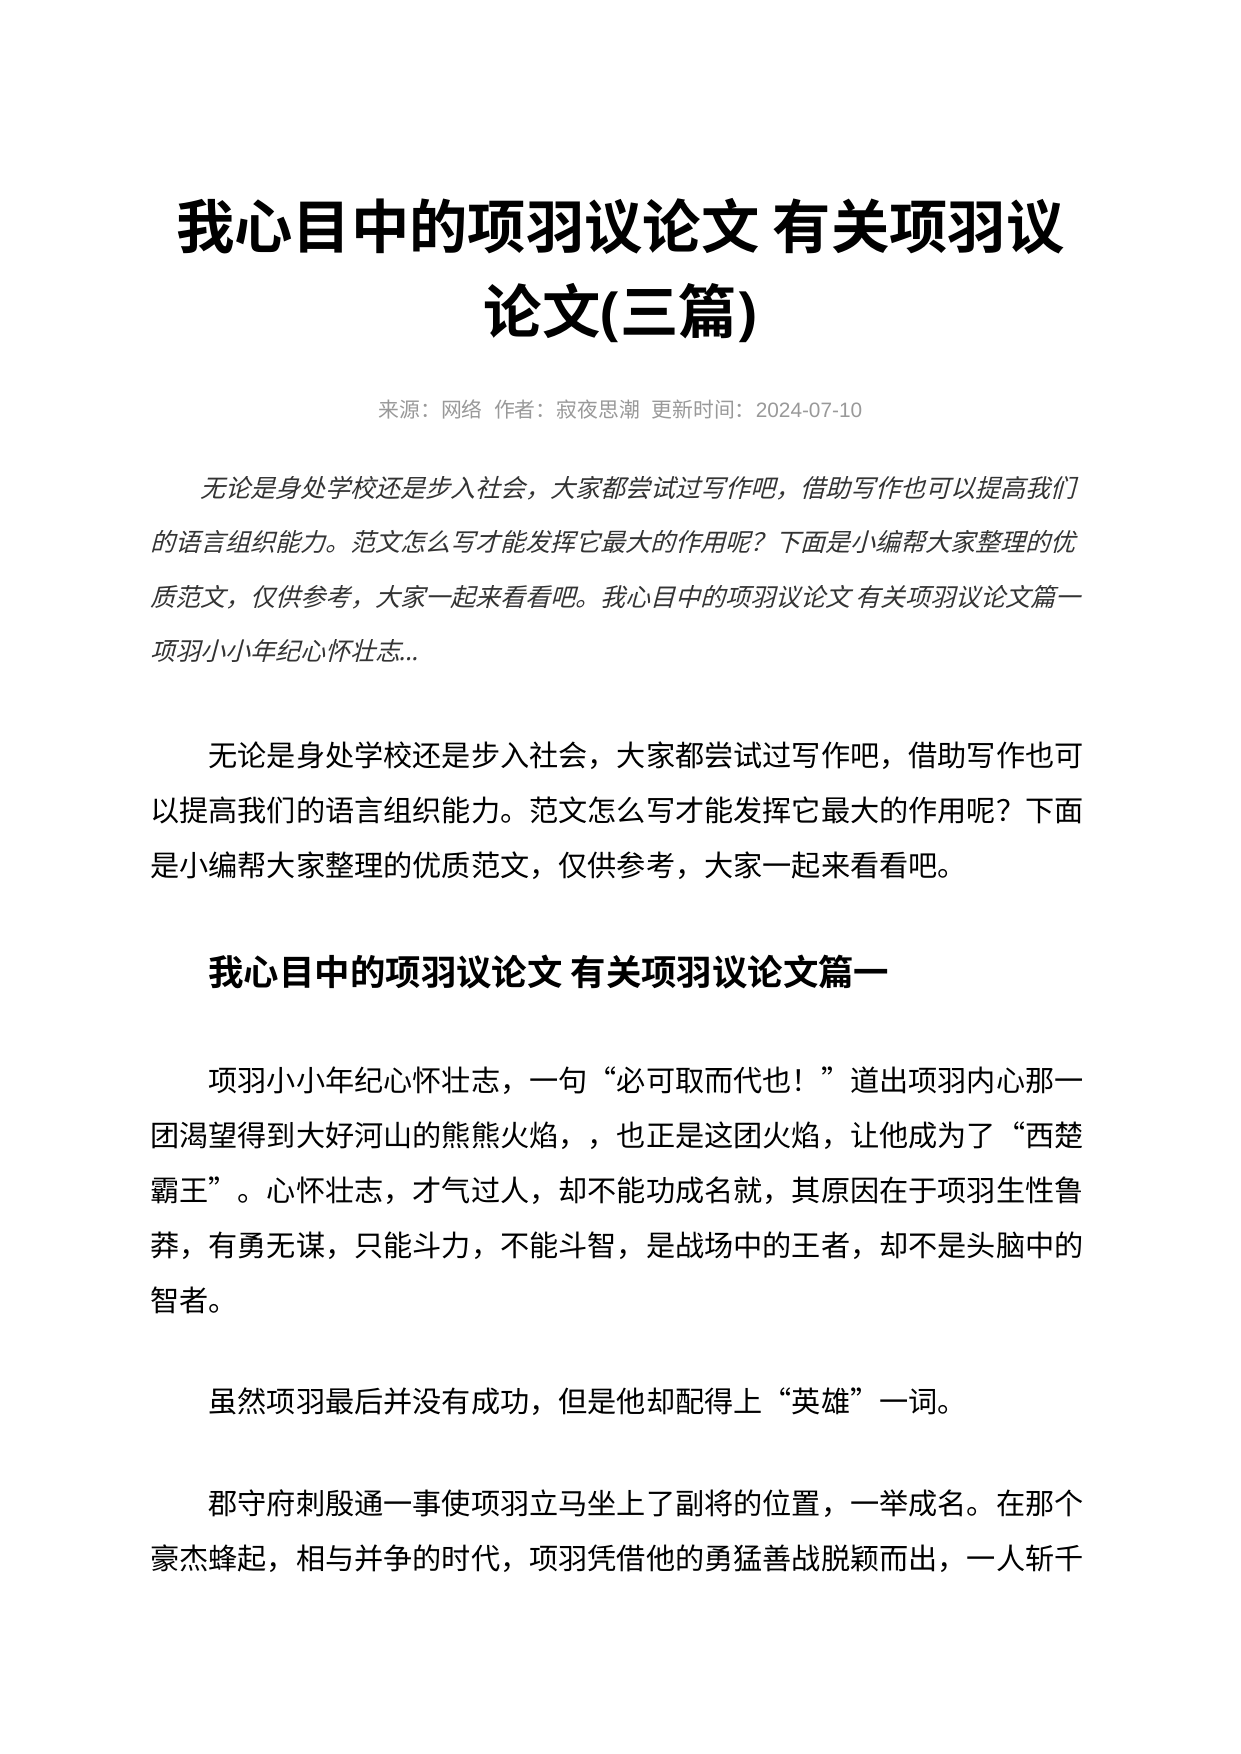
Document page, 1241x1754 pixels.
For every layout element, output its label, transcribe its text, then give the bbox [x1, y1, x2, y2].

subtitle 我心目中的项羽议论文 有关项羽议论文(三篇) [150, 181, 1090, 351]
text 无论是身处学校还是步入社会，大家都尝试过写作吧，借助写作也可以提高我们的语言组织能力。范文怎么写才能发挥它最大的作用呢？下面是小编帮大家整理的优质范文，仅供参考，大家一起来看看吧。 [150, 733, 1090, 885]
text 无论是身处学校还是步入社会，大家都尝试过写作吧，借助写作也可以提高我们的语言组织能力。范文怎么写才能发挥它最大的作用呢？下面是小编帮大家整理的优质范文，仅供参考，大家一起来看看吧。我心目中的项羽议论文 有关项羽议论文篇一项羽小小年纪心怀壮志... [150, 468, 1090, 668]
text 项羽小小年纪心怀壮志，一句“必可取而代也！”道出项羽内心那一团渴望得到大好河山的熊熊火焰，，也正是这团火焰，让他成为了“西楚霸王”。心怀壮志，才气过人，却不能功成名就，其原因在于项羽生性鲁莽，有勇无谋，只能斗力，不能斗智，是战场中的王者，却不是头脑中的智者。 [150, 1058, 1090, 1319]
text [150, 1481, 1090, 1578]
text 来源：网络 作者：寂夜思潮 更新时间：2024-07-10 [150, 397, 1090, 421]
text 虽然项羽最后并没有成功，但是他却配得上“英雄”一词。 [150, 1379, 1090, 1421]
text 我心目中的项羽议论文 有关项羽议论文篇一 [150, 944, 1090, 995]
